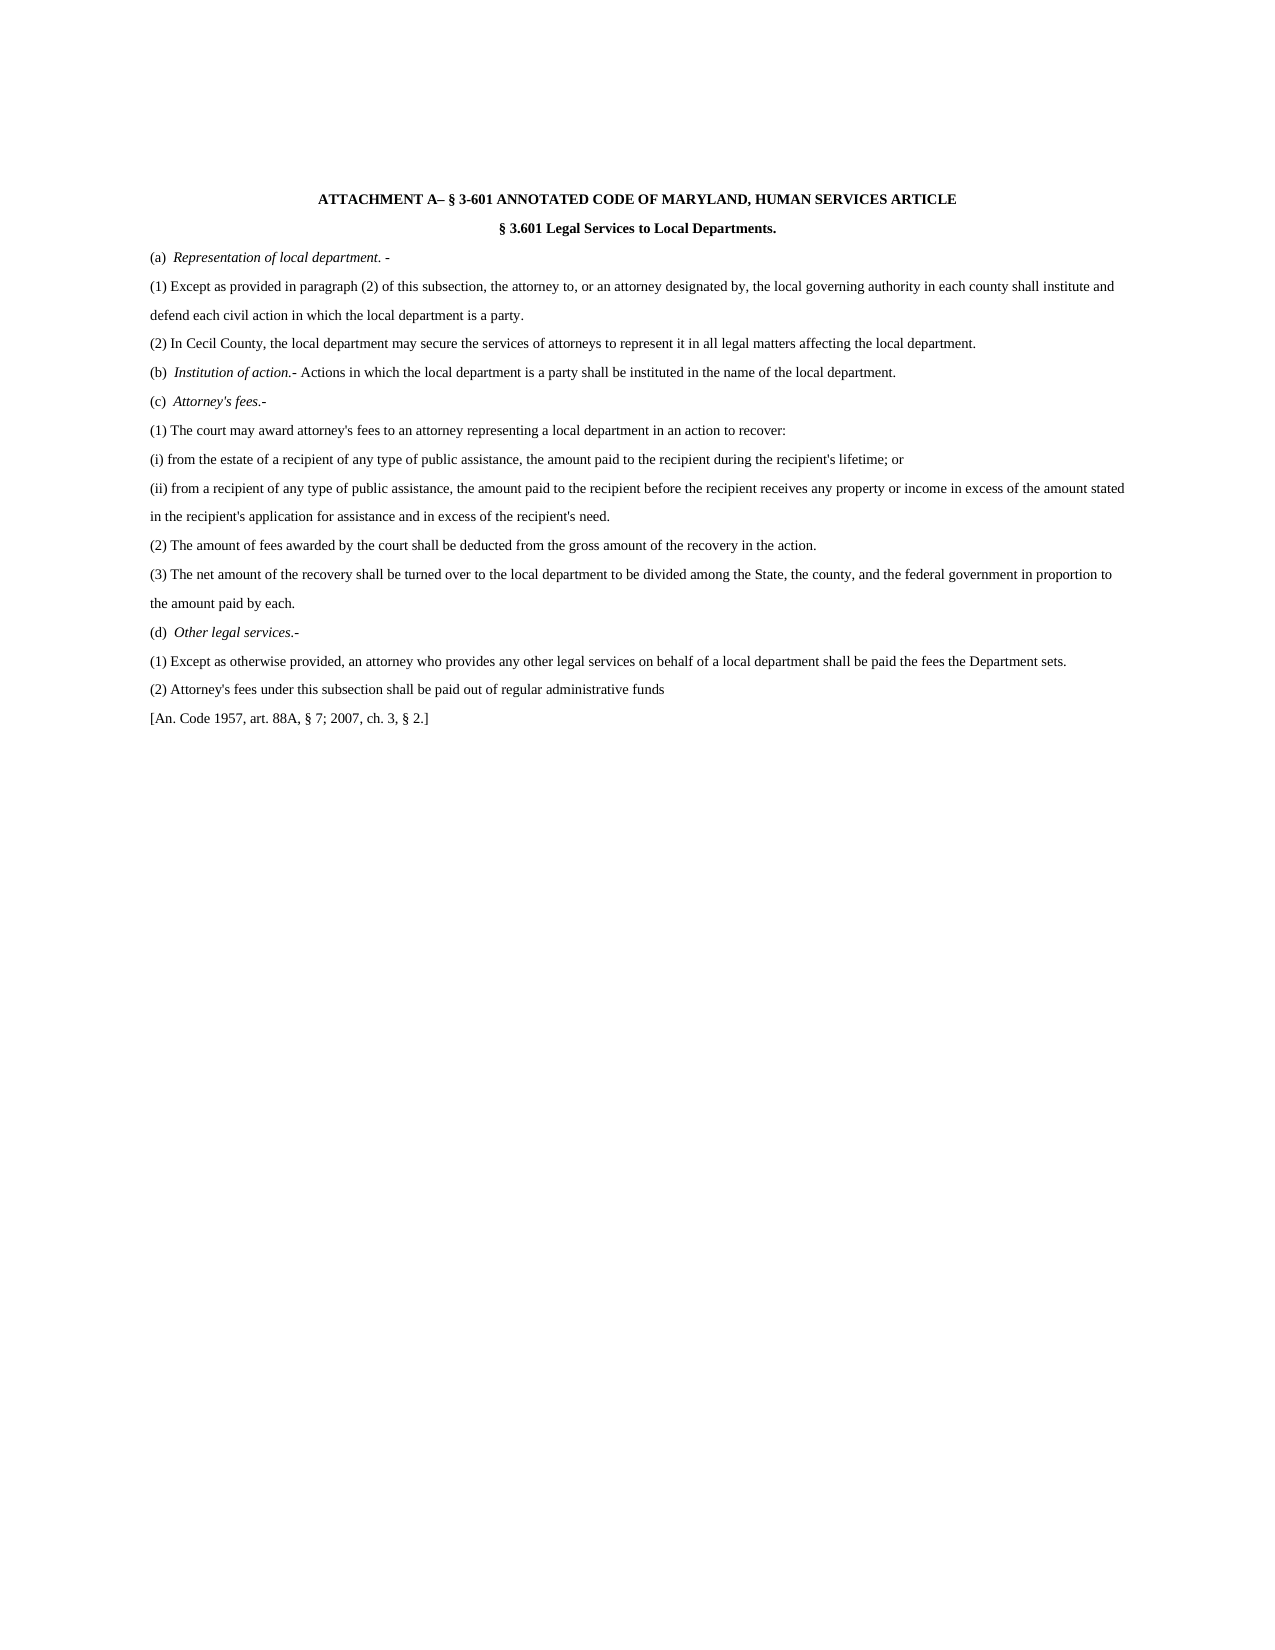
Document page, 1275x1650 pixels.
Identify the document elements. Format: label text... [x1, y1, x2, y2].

text (2) In Cecil County, the local department may secure the services of attorneys to represent it in all legal matters affecting the local department. [150, 323, 1125, 352]
text § 3.601 Legal Services to Local Departments. [150, 208, 1125, 236]
text (2) Attorney's fees under this subsection shall be paid out of regular administrative funds [150, 669, 1125, 698]
subtitle ATTACHMENT A– § 3-601 ANNOTATED CODE OF MARYLAND, HUMAN SERVICES ARTICLE [150, 179, 1125, 208]
text (a) Representation of local department. - [150, 237, 1125, 265]
text (d) Other legal services.- [150, 611, 1125, 640]
text (1) The court may award attorney's fees to an attorney representing a local department in an action to recover: [150, 410, 1125, 438]
text (ii) from a recipient of any type of public assistance, the amount paid to the recipient before the recipient receives any property or income in excess of the amount stated in the recipient's application for assistance and in excess of the recipient's need. [150, 467, 1125, 525]
text (3) The net amount of the recovery shall be turned over to the local department to be divided among the State, the county, and the federal government in proportion to the amount paid by each. [150, 554, 1125, 611]
text (2) The amount of fees awarded by the court shall be deducted from the gross amount of the recovery in the action. [150, 525, 1125, 554]
text (b) Institution of action.- Actions in which the local department is a party shall be instituted in the name of the local department. [150, 352, 1125, 381]
text [An. Code 1957, art. 88A, § 7; 2007, ch. 3, § 2.] [150, 698, 1125, 727]
text (1) Except as provided in paragraph (2) of this subsection, the attorney to, or an attorney designated by, the local governing authority in each county shall institute and defend each civil action in which the local department is a party. [150, 266, 1125, 323]
text (1) Except as otherwise provided, an attorney who provides any other legal services on behalf of a local department shall be paid the fees the Department sets. [150, 640, 1125, 669]
text (c) Attorney's fees.- [150, 381, 1125, 409]
text (i) from the estate of a recipient of any type of public assistance, the amount paid to the recipient during the recipient's lifetime; or [150, 438, 1125, 467]
